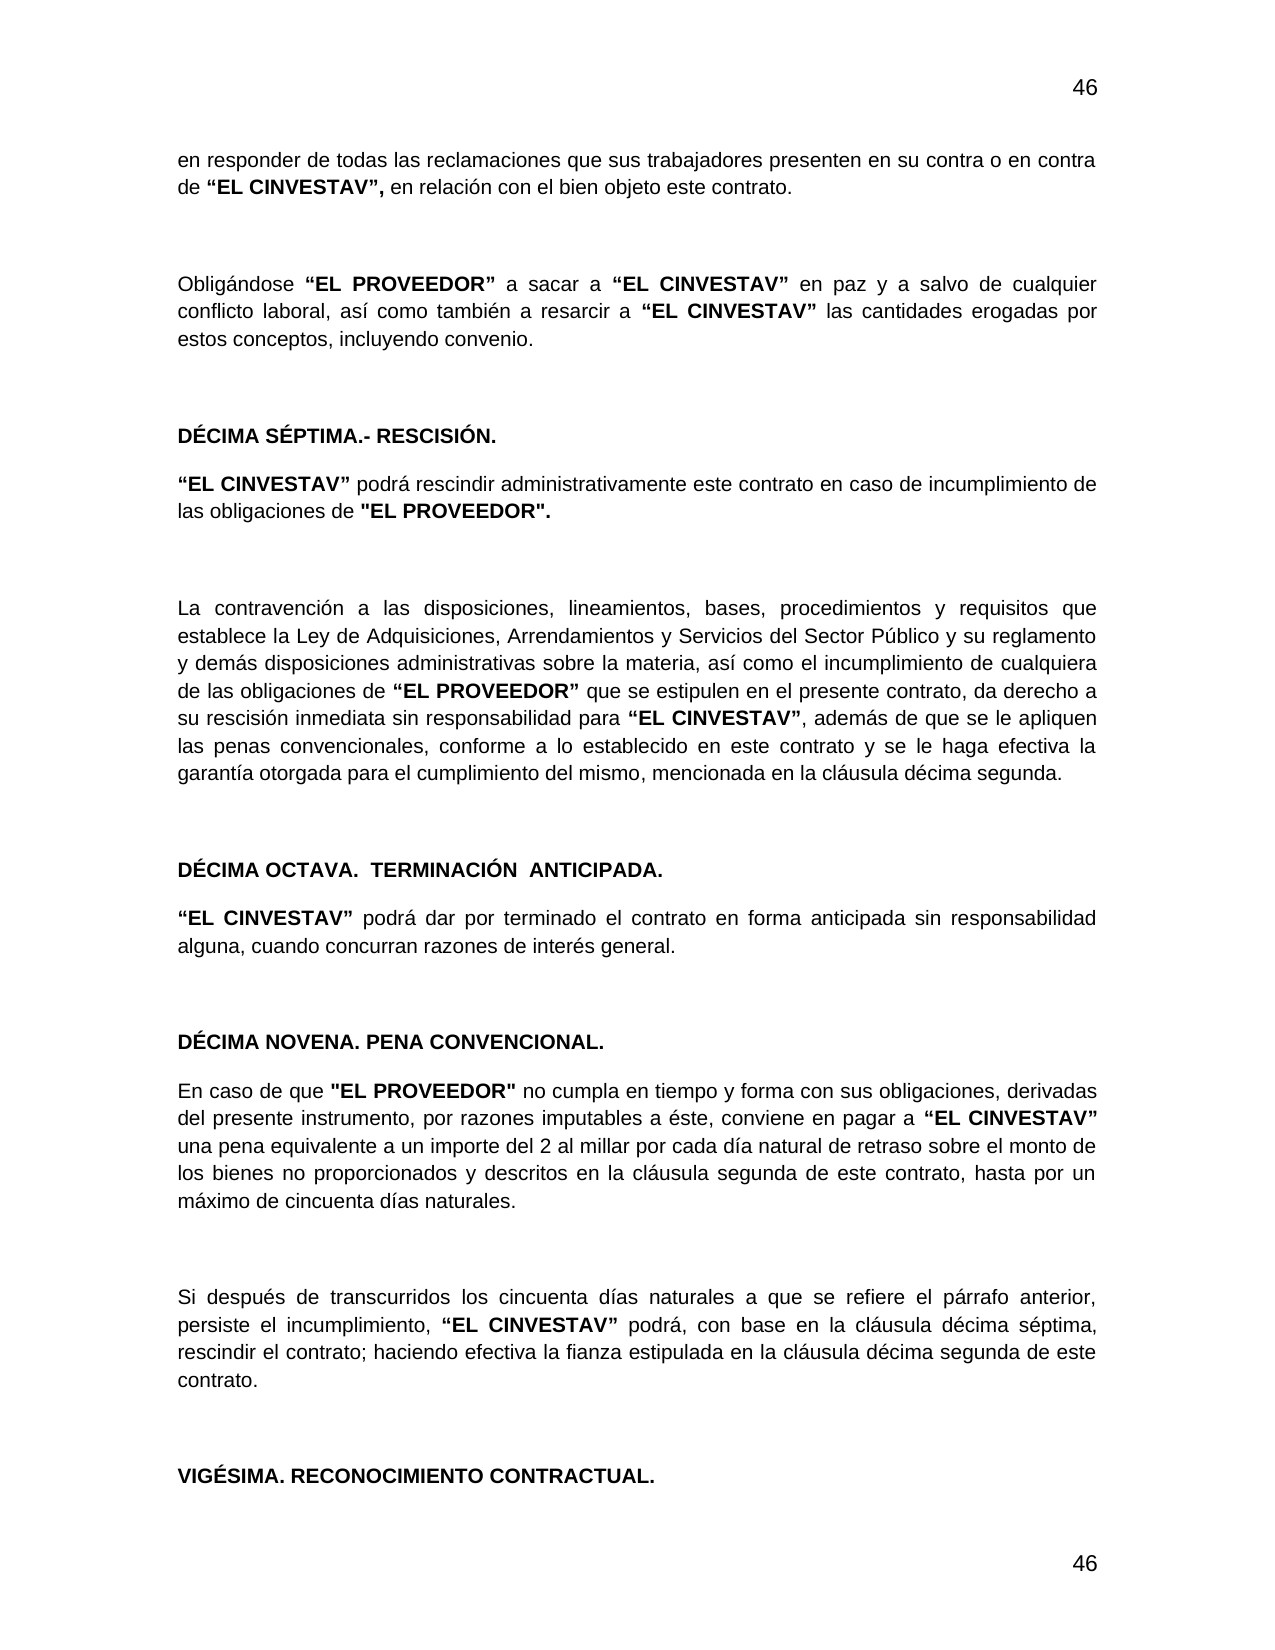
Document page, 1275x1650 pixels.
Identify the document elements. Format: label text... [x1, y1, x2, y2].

text DÉCIMA NOVENA. PENA CONVENCIONAL. [177, 1030, 1098, 1054]
text VIGÉSIMA. RECONOCIMIENTO CONTRACTUAL. [177, 1464, 1098, 1488]
text Obligándose “EL PROVEEDOR” a sacar a “EL CINVESTAV” en paz y a salvo de cualquier conflicto laboral, así como también a resarcir a “EL CINVESTAV” las cantidades erogadas por estos conceptos, incluyendo convenio. [177, 272, 1098, 351]
text Si después de transcurridos los cincuenta días naturales a que se refiere el párrafo anterior, persiste el incumplimiento, “EL CINVESTAV” podrá, con base en la cláusula décima séptima, rescindir el contrato; haciendo efectiva la fianza estipulada en la cláusula décima segunda de este contrato. [177, 1285, 1098, 1392]
text DÉCIMA OCTAVA. TERMINACIÓN ANTICIPADA. [177, 858, 1098, 882]
text La contravención a las disposiciones, lineamientos, bases, procedimientos y requisitos que establece la Ley de Adquisiciones, Arrendamientos y Servicios del Sector Público y su reglamento y demás disposiciones administrativas sobre la materia, así como el incumplimiento de cualquiera de las obligaciones de “EL PROVEEDOR” que se estipulen en el presente contrato, da derecho a su rescisión inmediata sin responsabilidad para “EL CINVESTAV”, además de que se le apliquen las penas convencionales, conforme a lo establecido en este contrato y se le haga efectiva la garantía otorgada para el cumplimiento del mismo, mencionada en la cláusula décima segunda. [177, 596, 1098, 785]
text “EL CINVESTAV” podrá dar por terminado el contrato en forma anticipada sin responsabilidad alguna, cuando concurran razones de interés general. [177, 906, 1098, 957]
text “EL CINVESTAV” podrá rescindir administrativamente este contrato en caso de incumplimiento de las obligaciones de "EL PROVEEDOR". [177, 472, 1098, 523]
text DÉCIMA SÉPTIMA.- RESCISIÓN. [177, 423, 1098, 447]
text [177, 148, 1098, 199]
text En caso de que "EL PROVEEDOR" no cumpla en tiempo y forma con sus obligaciones, derivadas del presente instrumento, por razones imputables a éste, conviene en pagar a “EL CINVESTAV” una pena equivalente a un importe del 2 al millar por cada día natural de retraso sobre el monto de los bienes no proporcionados y descritos en la cláusula segunda de este contrato, hasta por un máximo de cincuenta días naturales. [177, 1078, 1098, 1212]
